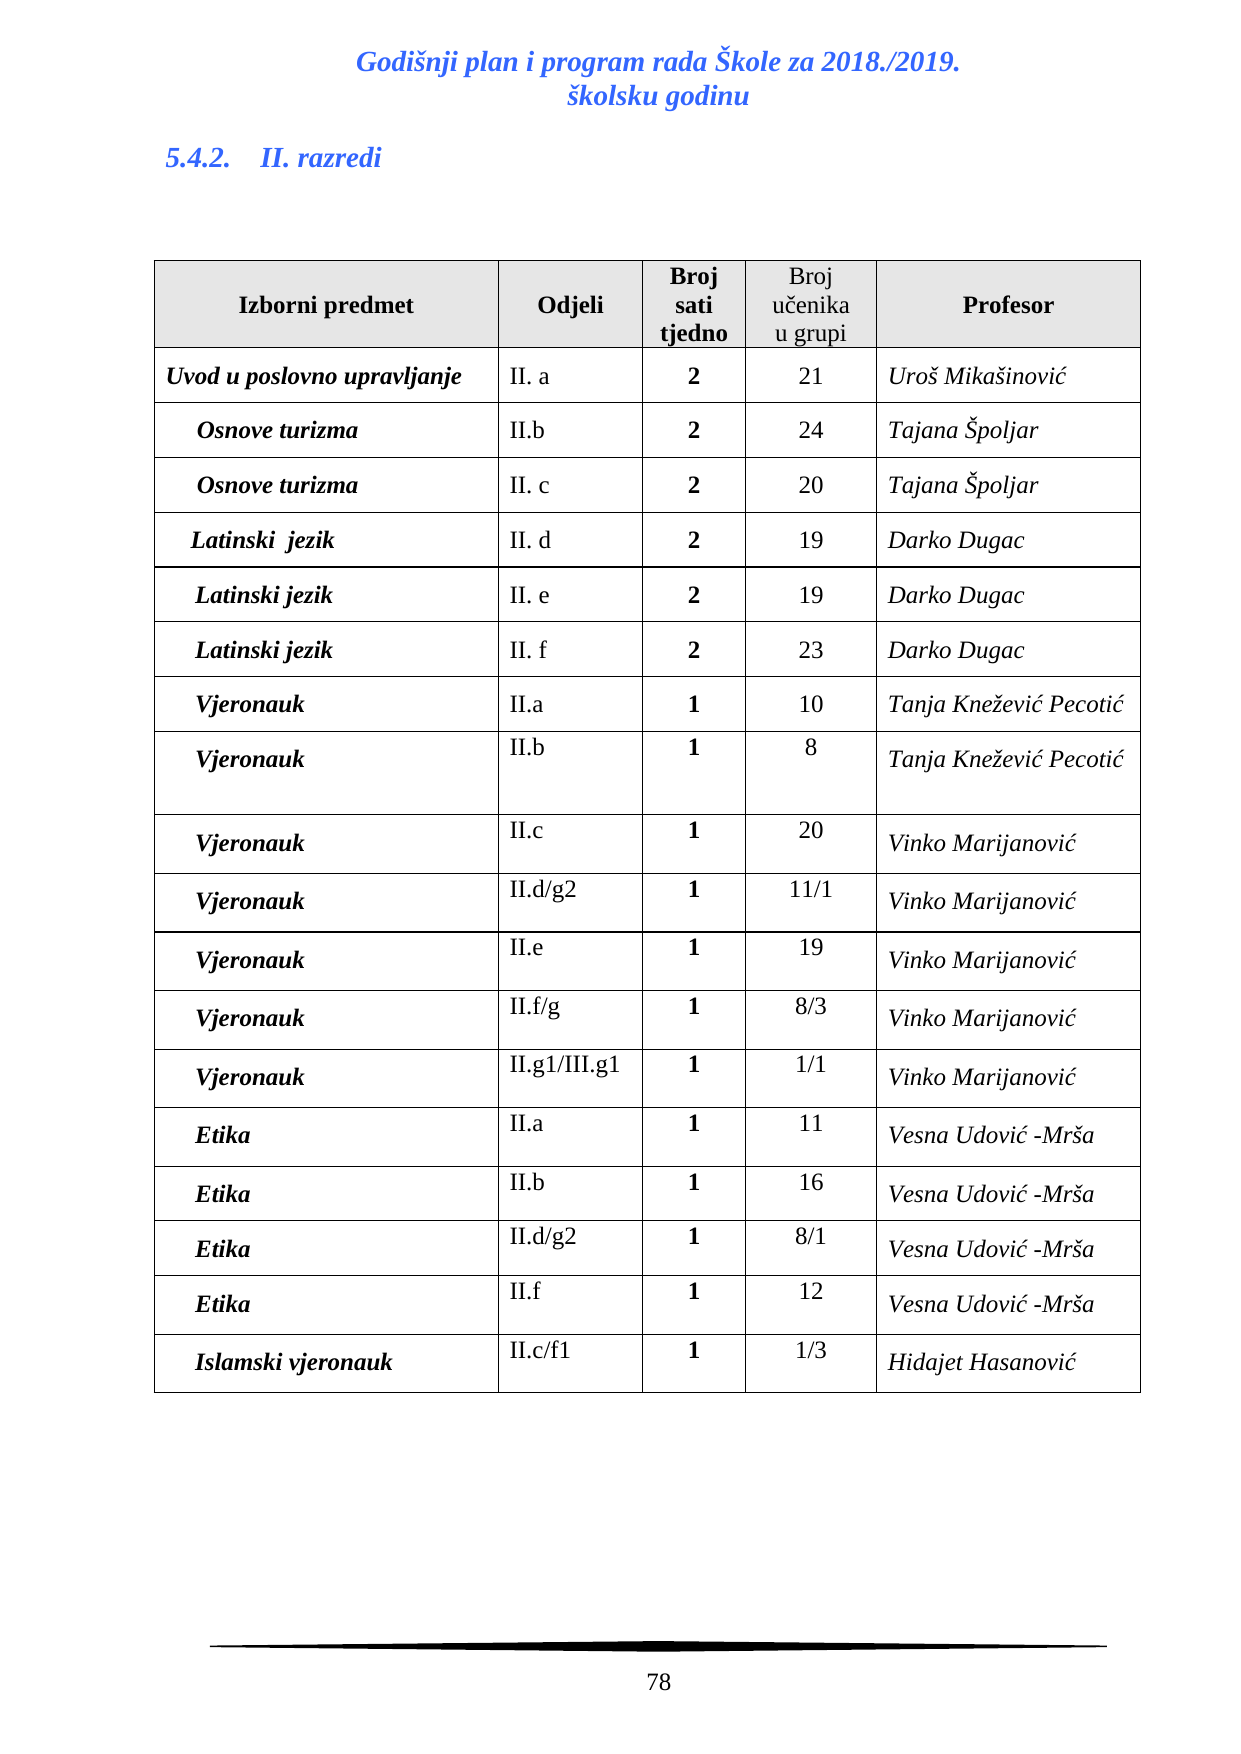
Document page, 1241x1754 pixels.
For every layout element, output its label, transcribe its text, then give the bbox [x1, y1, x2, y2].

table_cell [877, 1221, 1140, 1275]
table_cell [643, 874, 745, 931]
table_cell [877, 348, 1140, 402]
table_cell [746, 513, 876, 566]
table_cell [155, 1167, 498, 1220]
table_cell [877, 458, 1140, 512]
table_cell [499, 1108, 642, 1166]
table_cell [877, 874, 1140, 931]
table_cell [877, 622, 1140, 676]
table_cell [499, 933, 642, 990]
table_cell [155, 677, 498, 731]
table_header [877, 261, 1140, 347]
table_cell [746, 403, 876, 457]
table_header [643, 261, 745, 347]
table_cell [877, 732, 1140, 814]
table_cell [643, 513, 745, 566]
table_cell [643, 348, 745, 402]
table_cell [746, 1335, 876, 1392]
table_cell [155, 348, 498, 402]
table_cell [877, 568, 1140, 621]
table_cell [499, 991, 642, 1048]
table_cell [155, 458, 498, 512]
text 5.4.2. II. razredi [165, 140, 1152, 174]
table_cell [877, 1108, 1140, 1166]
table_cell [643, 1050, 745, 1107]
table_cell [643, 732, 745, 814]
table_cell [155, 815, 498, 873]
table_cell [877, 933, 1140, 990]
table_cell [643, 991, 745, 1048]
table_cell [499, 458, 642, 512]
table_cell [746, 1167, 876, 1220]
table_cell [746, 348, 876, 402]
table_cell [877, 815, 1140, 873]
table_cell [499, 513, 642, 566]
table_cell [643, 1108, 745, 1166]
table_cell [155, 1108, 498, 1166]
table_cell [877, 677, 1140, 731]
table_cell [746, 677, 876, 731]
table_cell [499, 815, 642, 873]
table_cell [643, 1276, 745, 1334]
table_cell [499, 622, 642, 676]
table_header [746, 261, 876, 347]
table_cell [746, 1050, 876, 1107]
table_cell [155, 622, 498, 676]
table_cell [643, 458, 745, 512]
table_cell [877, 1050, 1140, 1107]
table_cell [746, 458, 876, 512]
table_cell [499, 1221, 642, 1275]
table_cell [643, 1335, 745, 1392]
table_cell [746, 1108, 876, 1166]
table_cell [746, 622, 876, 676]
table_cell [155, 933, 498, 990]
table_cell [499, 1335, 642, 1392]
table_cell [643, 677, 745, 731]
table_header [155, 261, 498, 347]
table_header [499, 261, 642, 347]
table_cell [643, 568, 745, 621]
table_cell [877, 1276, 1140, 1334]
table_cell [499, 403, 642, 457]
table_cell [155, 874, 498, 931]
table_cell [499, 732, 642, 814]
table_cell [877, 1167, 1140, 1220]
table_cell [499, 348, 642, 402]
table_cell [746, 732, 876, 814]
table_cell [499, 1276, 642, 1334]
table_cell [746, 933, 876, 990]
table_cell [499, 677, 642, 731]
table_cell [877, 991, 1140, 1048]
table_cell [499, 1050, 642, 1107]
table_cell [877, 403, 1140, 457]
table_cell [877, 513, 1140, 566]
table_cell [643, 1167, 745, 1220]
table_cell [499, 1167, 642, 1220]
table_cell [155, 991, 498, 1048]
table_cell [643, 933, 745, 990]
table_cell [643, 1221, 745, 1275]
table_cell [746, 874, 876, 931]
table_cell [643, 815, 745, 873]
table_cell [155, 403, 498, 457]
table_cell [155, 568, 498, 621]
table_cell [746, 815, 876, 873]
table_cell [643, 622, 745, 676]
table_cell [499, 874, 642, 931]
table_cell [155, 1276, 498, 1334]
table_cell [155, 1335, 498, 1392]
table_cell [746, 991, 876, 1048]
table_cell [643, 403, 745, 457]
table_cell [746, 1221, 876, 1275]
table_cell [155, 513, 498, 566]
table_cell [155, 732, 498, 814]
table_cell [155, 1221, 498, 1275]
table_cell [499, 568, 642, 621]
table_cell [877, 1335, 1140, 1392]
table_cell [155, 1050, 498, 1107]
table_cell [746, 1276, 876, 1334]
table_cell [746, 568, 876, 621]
